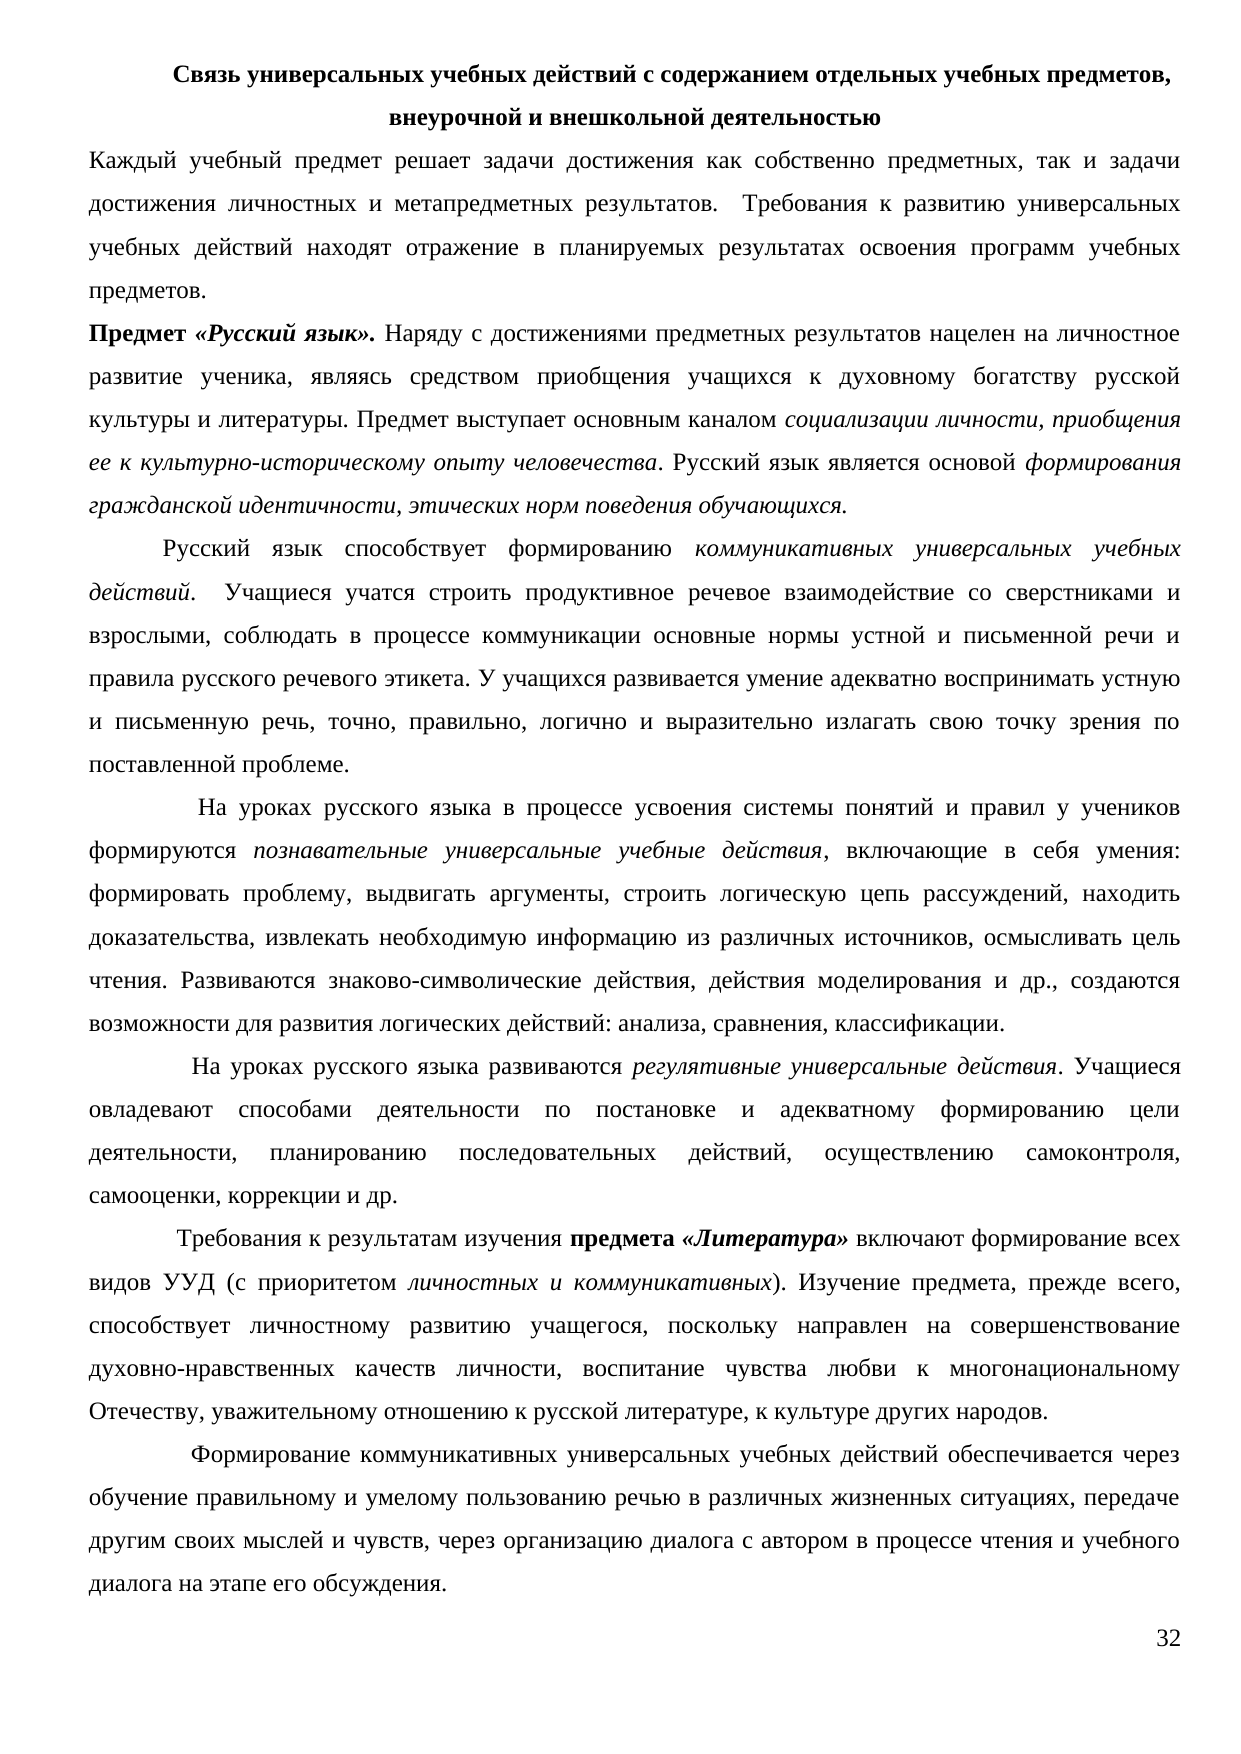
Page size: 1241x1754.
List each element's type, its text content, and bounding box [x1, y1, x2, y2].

text Русский язык способствует формированию коммуникативных универсальных учебных действий. Учащиеся учатся строить продуктивное речевое взаимодействие со сверстниками и взрослыми, соблюдать в процессе коммуникации основные нормы устной и письменной речи и правила русского речевого этикета. У учащихся развивается умение адекватно воспринимать устную и письменную речь, точно, правильно, логично и выразительно излагать свою точку зрения по поставленной проблеме. [89, 533, 1181, 778]
text На уроках русского языка в процессе усвоения системы понятий и правил у учеников формируются познавательные универсальные учебные действия, включающие в себя умения: формировать проблему, выдвигать аргументы, строить логическую цепь рассуждений, находить доказательства, извлекать необходимую информацию из различных источников, осмысливать цель чтения. Развиваются знаково-символические действия, действия моделирования и др., создаются возможности для развития логических действий: анализа, сравнения, классификации. [89, 792, 1181, 1037]
text На уроках русского языка развиваются регулятивные универсальные действия. Учащиеся овладевают способами деятельности по постановке и адекватному формированию цели деятельности, планированию последовательных действий, осуществлению самоконтроля, самооценки, коррекции и др. [89, 1051, 1181, 1209]
text Каждый учебный предмет решает задачи достижения как собственно предметных, так и задачи достижения личностных и метапредметных результатов. Требования к развитию универсальных учебных действий находят отражение в планируемых результатах освоения программ учебных предметов. [89, 145, 1181, 303]
text Требования к результатам изучения предмета «Литература» включают формирование всех видов УУД (с приоритетом личностных и коммуникативных). Изучение предмета, прежде всего, способствует личностному развитию учащегося, поскольку направлен на совершенствование духовно-нравственных качеств личности, воспитание чувства любви к многонациональному Отечеству, уважительному отношению к русской литературе, к культуре других народов. [89, 1223, 1181, 1425]
text Связь универсальных учебных действий с содержанием отдельных учебных предметов, внеурочной и внешкольной деятельностью [89, 59, 1181, 131]
text Формирование коммуникативных универсальных учебных действий обеспечивается через обучение правильному и умелому пользованию речью в различных жизненных ситуациях, передаче другим своих мыслей и чувств, через организацию диалога с автором в процессе чтения и учебного диалога на этапе его обсуждения. [89, 1439, 1181, 1597]
text Предмет «Русский язык». Наряду с достижениями предметных результатов нацелен на личностное развитие ученика, являясь средством приобщения учащихся к духовному богатству русской культуры и литературы. Предмет выступает основным каналом социализации личности, приобщения ее к культурно-историческому опыту человечества. Русский язык является основой формирования гражданской идентичности, этических норм поведения обучающихся. [89, 318, 1181, 519]
